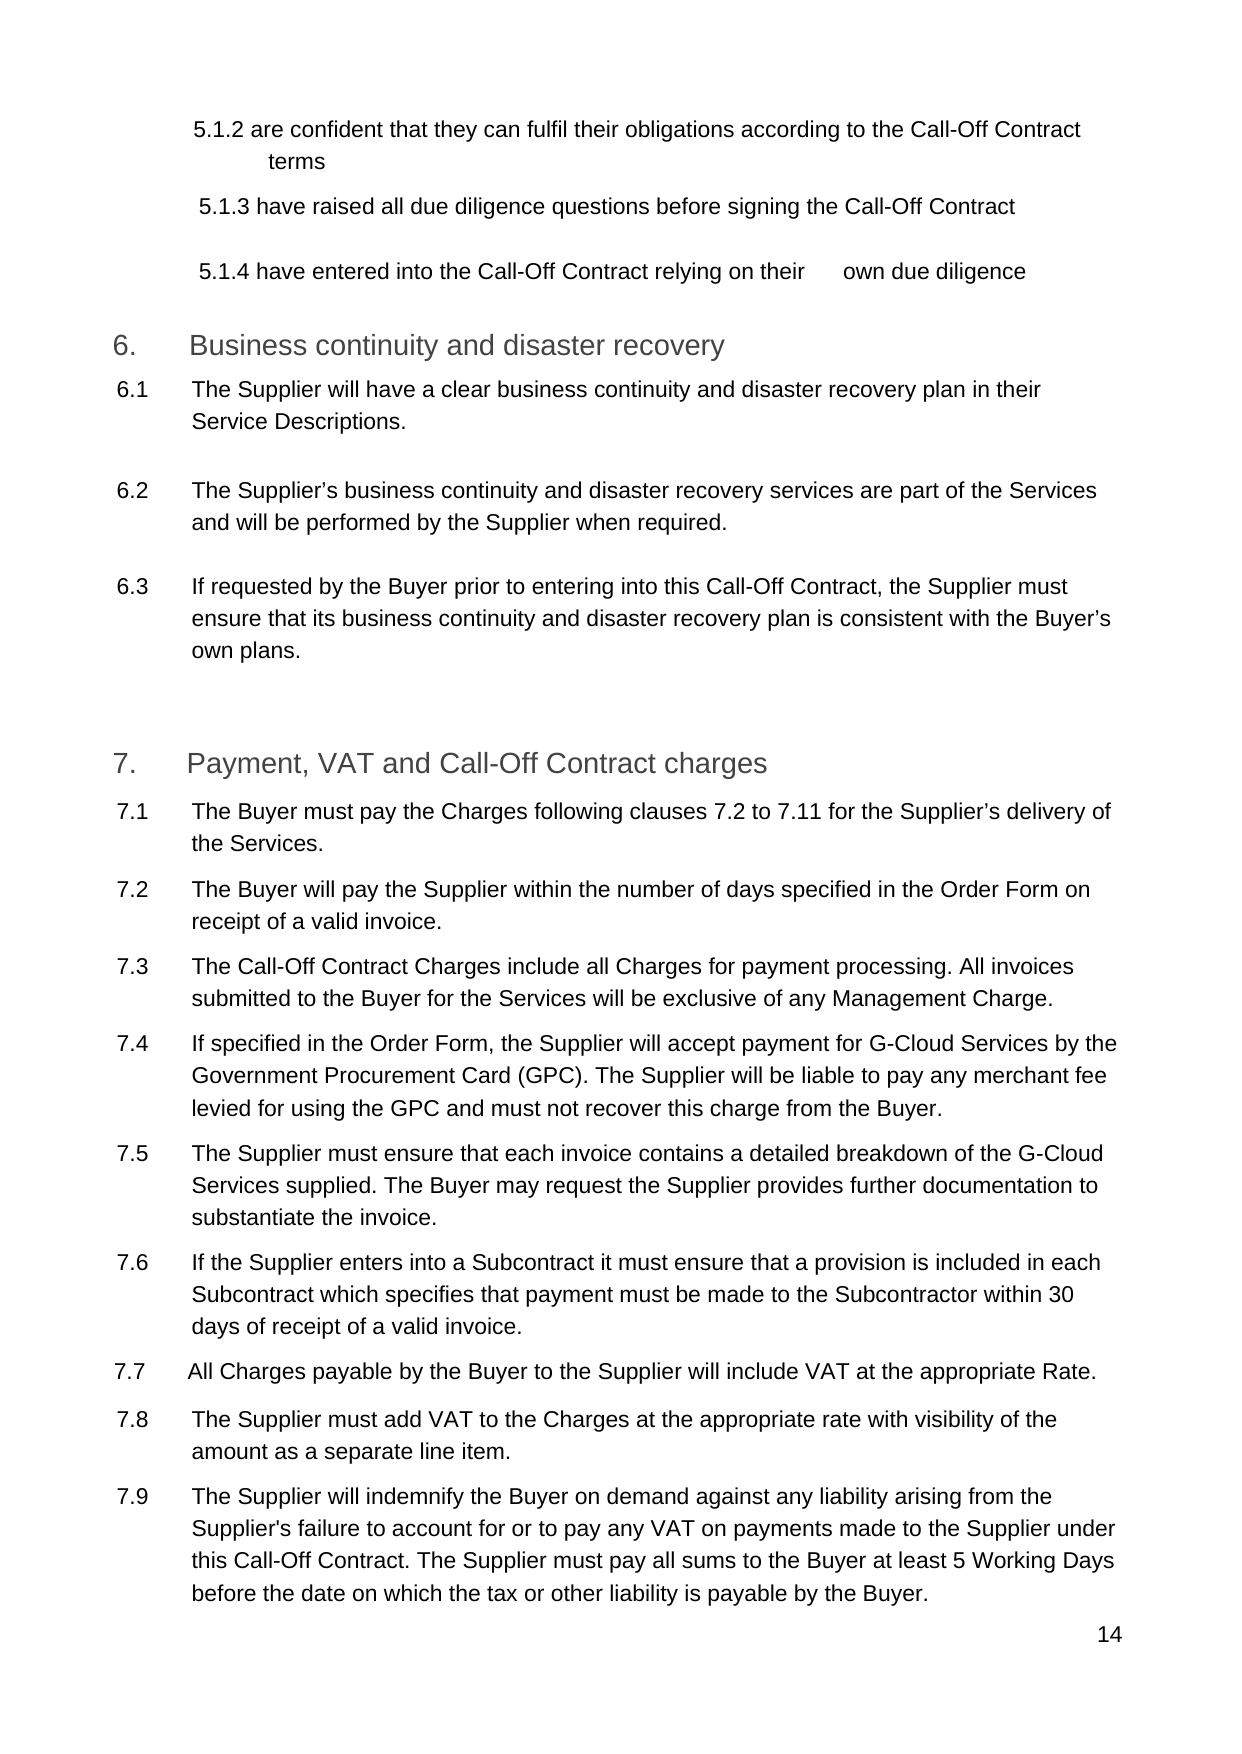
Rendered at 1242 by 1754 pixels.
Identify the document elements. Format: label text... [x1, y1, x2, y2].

text 6.1 The Supplier will have a clear business continuity and disaster recovery plan in their Service Descriptions. [116, 376, 1121, 434]
subtitle 7. Payment, VAT and Call-Off Contract charges [0, 747, 1122, 780]
text 5.1.2 are confident that they can fulfil their obligations according to the Call-Off Contract terms [193, 116, 1121, 174]
subtitle 6. Business continuity and disaster recovery [0, 328, 1122, 362]
text 7.8 The Supplier must add VAT to the Charges at the appropriate rate with visibility of the amount as a separate line item. [116, 1406, 1121, 1464]
text 7.2 The Buyer will pay the Supplier within the number of days specified in the Order Form on receipt of a valid invoice. [116, 876, 1121, 934]
text 7.1 The Buyer must pay the Charges following clauses 7.2 to 7.11 for the Supplier’s delivery of the Services. [116, 798, 1121, 857]
text 6.2 The Supplier’s business continuity and disaster recovery services are part of the Services and will be performed by the Supplier when required. [116, 477, 1121, 535]
text 6.3 If requested by the Buyer prior to entering into this Call-Off Contract, the Supplier must ensure that its business continuity and disaster recovery plan is consistent with the Buyer’s own plans. [116, 573, 1121, 664]
text 7.9 The Supplier will indemnify the Buyer on demand against any liability arising from the Supplier's failure to account for or to pay any VAT on payments made to the Supplier under this Call-Off Contract. The Supplier must pay all sums to the Buyer at least 5 Working Days before the date on which the tax or other liability is payable by the Buyer. [116, 1483, 1121, 1606]
text 7.6 If the Supplier enters into a Subcontract it must ensure that a provision is included in each Subcontract which specifies that payment must be made to the Subcontractor within 30 days of receipt of a valid invoice. [116, 1249, 1121, 1339]
text 5.1.3 have raised all due diligence questions before signing the Call-Off Contract [0, 193, 1122, 219]
text 7.5 The Supplier must ensure that each invoice contains a detailed breakdown of the G-Cloud Services supplied. The Buyer may request the Supplier provides further documentation to substantiate the invoice. [116, 1139, 1121, 1230]
text 5.1.4 have entered into the Call-Off Contract relying on their own due diligence [0, 258, 1122, 284]
text 7.3 The Call-Off Contract Charges include all Charges for payment processing. All invoices submitted to the Buyer for the Services will be exclusive of any Management Charge. [116, 953, 1121, 1011]
text 7.7 All Charges payable by the Buyer to the Supplier will include VAT at the appropriate Rate. [0, 1358, 1122, 1384]
text 7.4 If specified in the Order Form, the Supplier will accept payment for G-Cloud Services by the Government Procurement Card (GPC). The Supplier will be liable to pay any merchant fee levied for using the GPC and must not recover this charge from the Buyer. [116, 1030, 1121, 1121]
